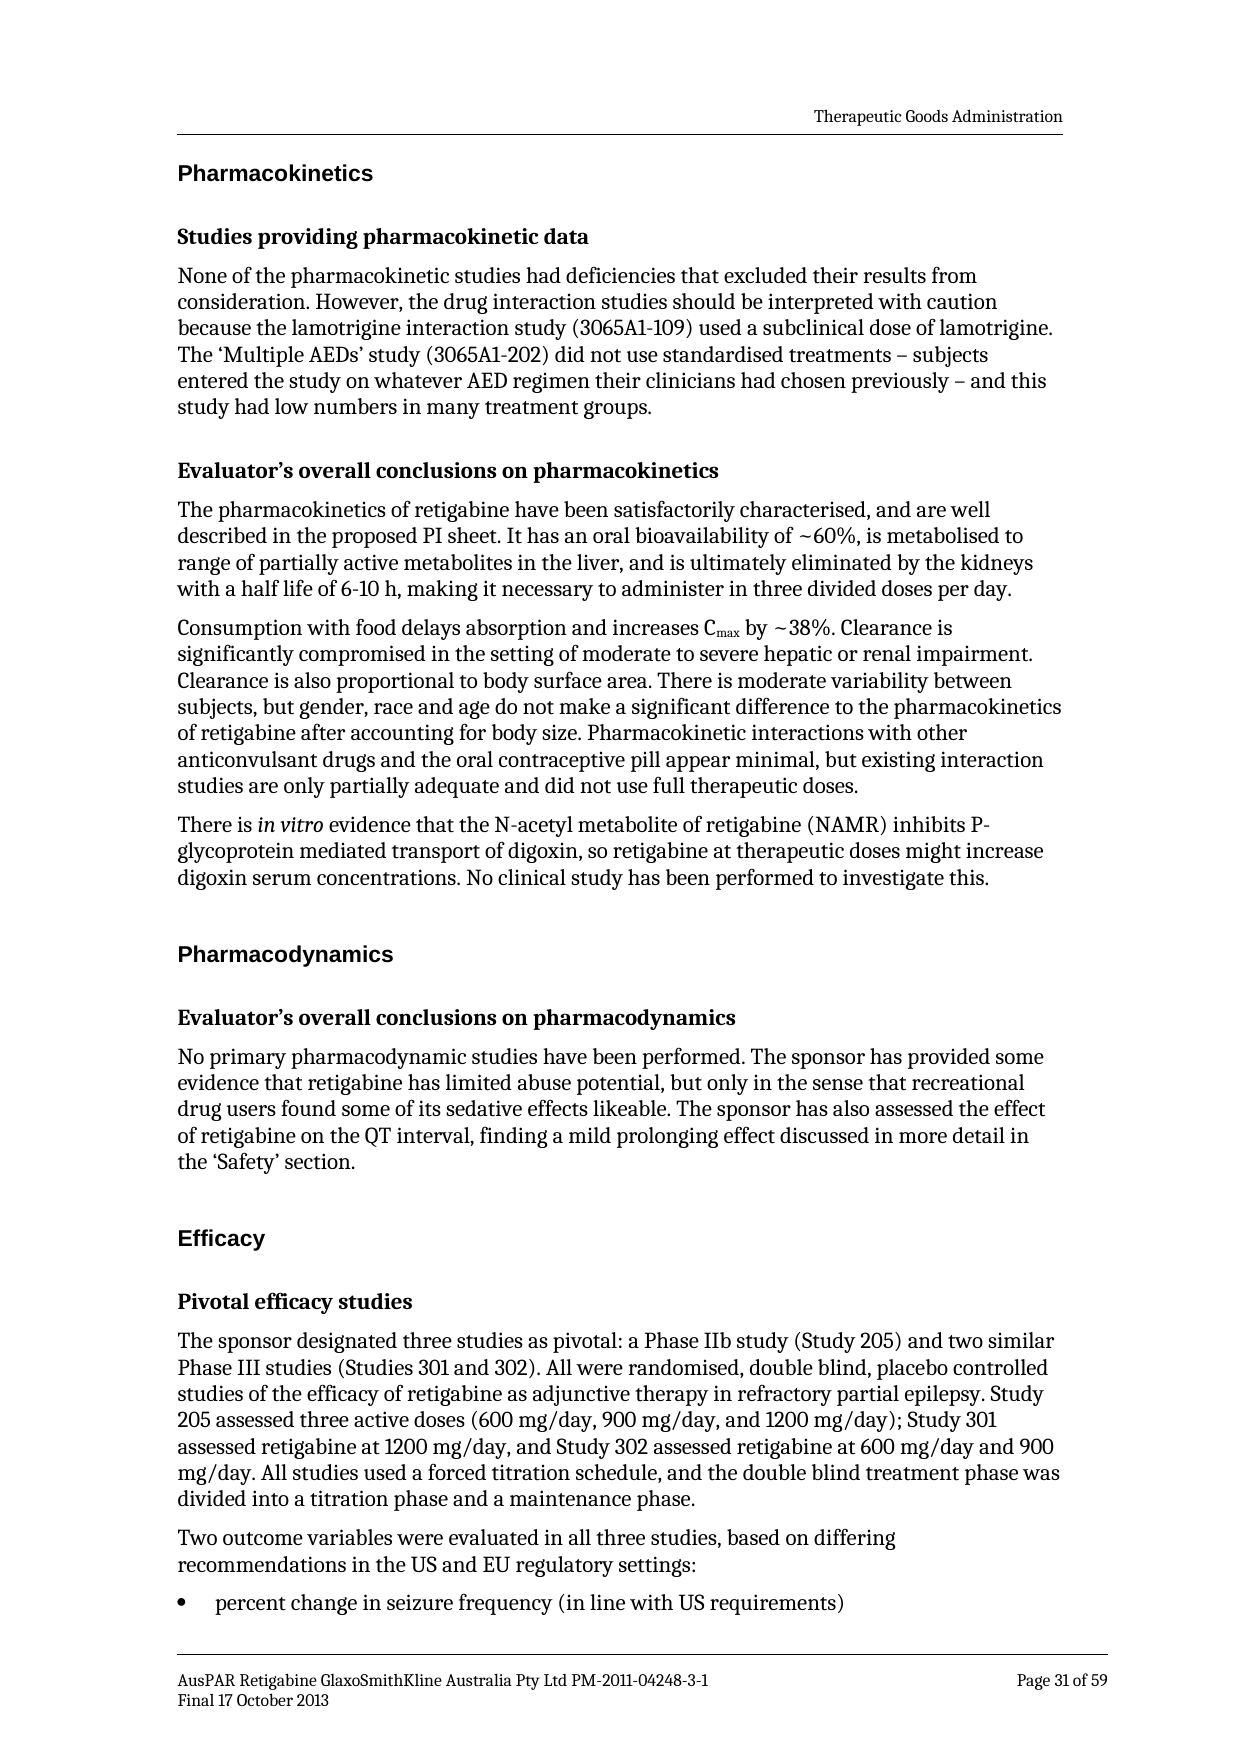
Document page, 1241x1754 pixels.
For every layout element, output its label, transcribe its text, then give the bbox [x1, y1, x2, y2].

subtitle Pharmacodynamics [177, 941, 1063, 967]
text None of the pharmacokinetic studies had deficiencies that excluded their results from consideration. However, the drug interaction studies should be interpreted with caution because the lamotrigine interaction study (3065A1-109) used a subclinical dose of lamotrigine. The ‘Multiple AEDs’ study (3065A1-202) did not use standardised treatments – subjects entered the study on whatever AED regimen their clinicians had chosen previously – and this study had low numbers in many treatment groups. [177, 262, 1063, 421]
subtitle Evaluator’s overall conclusions on pharmacodynamics [177, 1005, 1063, 1031]
text Two outcome variables were evaluated in all three studies, based on differing recommendations in the US and EU regulatory settings: [177, 1525, 1063, 1578]
text Consumption with food delays absorption and increases Cmax by ~38%. Clearance is significantly compromised in the setting of moderate to severe hepatic or renal impairment. Clearance is also proportional to body surface area. There is moderate variability between subjects, but gender, race and age do not make a significant difference to the pharmacokinetics of retigabine after accounting for body size. Pharmacokinetic interactions with other anticonvulsant drugs and the oral contraceptive pill appear minimal, but existing interaction studies are only partially adequate and did not use full therapeutic doses. [177, 615, 1063, 799]
text There is in vitro evidence that the N-acetyl metabolite of retigabine (NAMR) inhibits P-glycoprotein mediated transport of digoxin, so retigabine at therapeutic doses might increase digoxin serum concentrations. No clinical study has been performed to investigate this. [177, 812, 1063, 891]
text No primary pharmacodynamic studies have been performed. The sponsor has provided some evidence that retigabine has limited abuse potential, but only in the sense that recreational drug users found some of its sedative effects likeable. The sponsor has also assessed the effect of retigabine on the QT interval, finding a mild prolonging effect discussed in more detail in the ‘Safety’ section. [177, 1043, 1063, 1175]
subtitle Pivotal efficacy studies [177, 1289, 1063, 1316]
subtitle Efficacy [177, 1225, 1063, 1252]
text The pharmacokinetics of retigabine have been satisfactorily characterised, and are well described in the proposed PI sheet. It has an oral bioavailability of ~60%, is metabolised to range of partially active metabolites in the liver, and is ultimately eliminated by the kidneys with a half life of 6-10 h, making it necessary to administer in three divided doses per day. [177, 497, 1063, 602]
subtitle Studies providing pharmacokinetic data [177, 223, 1063, 250]
list percent change in seizure frequency (in line with US requirements) [177, 1590, 1063, 1617]
text The sponsor designated three studies as pivotal: a Phase IIb study (Study 205) and two similar Phase III studies (Studies 301 and 302). All were randomised, double blind, placebo controlled studies of the efficacy of retigabine as adjunctive therapy in refractory partial epilepsy. Study 205 assessed three active doses (600 mg/day, 900 mg/day, and 1200 mg/day); Study 301 assessed retigabine at 1200 mg/day, and Study 302 assessed retigabine at 600 mg/day and 900 mg/day. All studies used a forced titration schedule, and the double blind treatment phase was divided into a titration phase and a maintenance phase. [177, 1328, 1063, 1512]
subtitle Evaluator’s overall conclusions on pharmacokinetics [177, 458, 1063, 484]
subtitle Pharmacokinetics [177, 160, 1063, 186]
